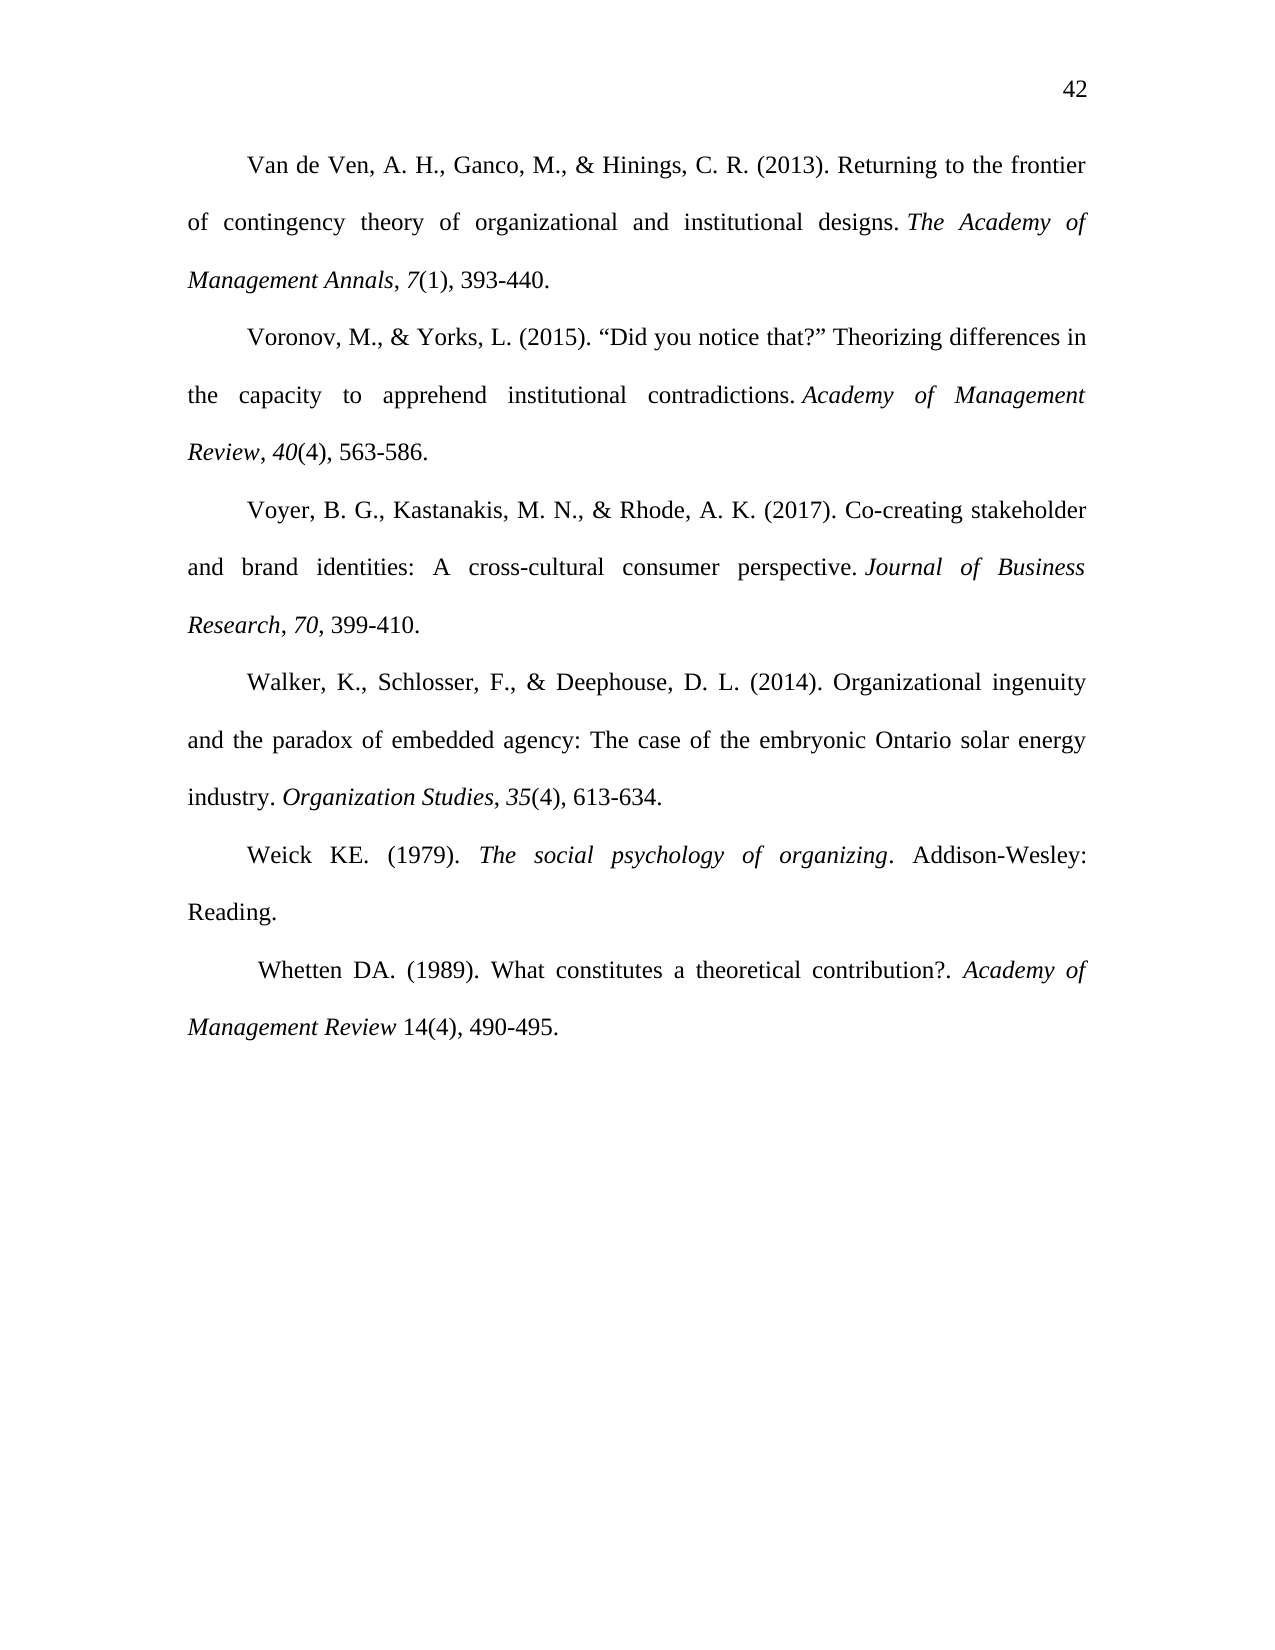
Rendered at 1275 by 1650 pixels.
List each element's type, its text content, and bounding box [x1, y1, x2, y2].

text Walker, K., Schlosser, F., & Deephouse, D. L. (2014). Organizational ingenuity and the paradox of embedded agency: The case of the embryonic Ontario solar energy industry. Organization Studies, 35(4), 613-634. [187, 667, 1087, 811]
text Voyer, B. G., Kastanakis, M. N., & Rhode, A. K. (2017). Co-creating stakeholder and brand identities: A cross-cultural consumer perspective. Journal of Business Research, 70, 399-410. [187, 495, 1087, 639]
text Whetten DA. (1989). What constitutes a theoretical contribution?. Academy of Management Review 14(4), 490-495. [187, 955, 1087, 1041]
text Weick KE. (1979). The social psychology of organizing. Addison-Wesley: Reading. [187, 840, 1087, 926]
text Voronov, M., & Yorks, L. (2015). “Did you notice that?” Theorizing differences in the capacity to apprehend institutional contradictions. Academy of Management Review, 40(4), 563-586. [187, 322, 1087, 466]
text Van de Ven, A. H., Ganco, M., & Hinings, C. R. (2013). Returning to the frontier of contingency theory of organizational and institutional designs. The Academy of Management Annals, 7(1), 393-440. [187, 150, 1087, 294]
